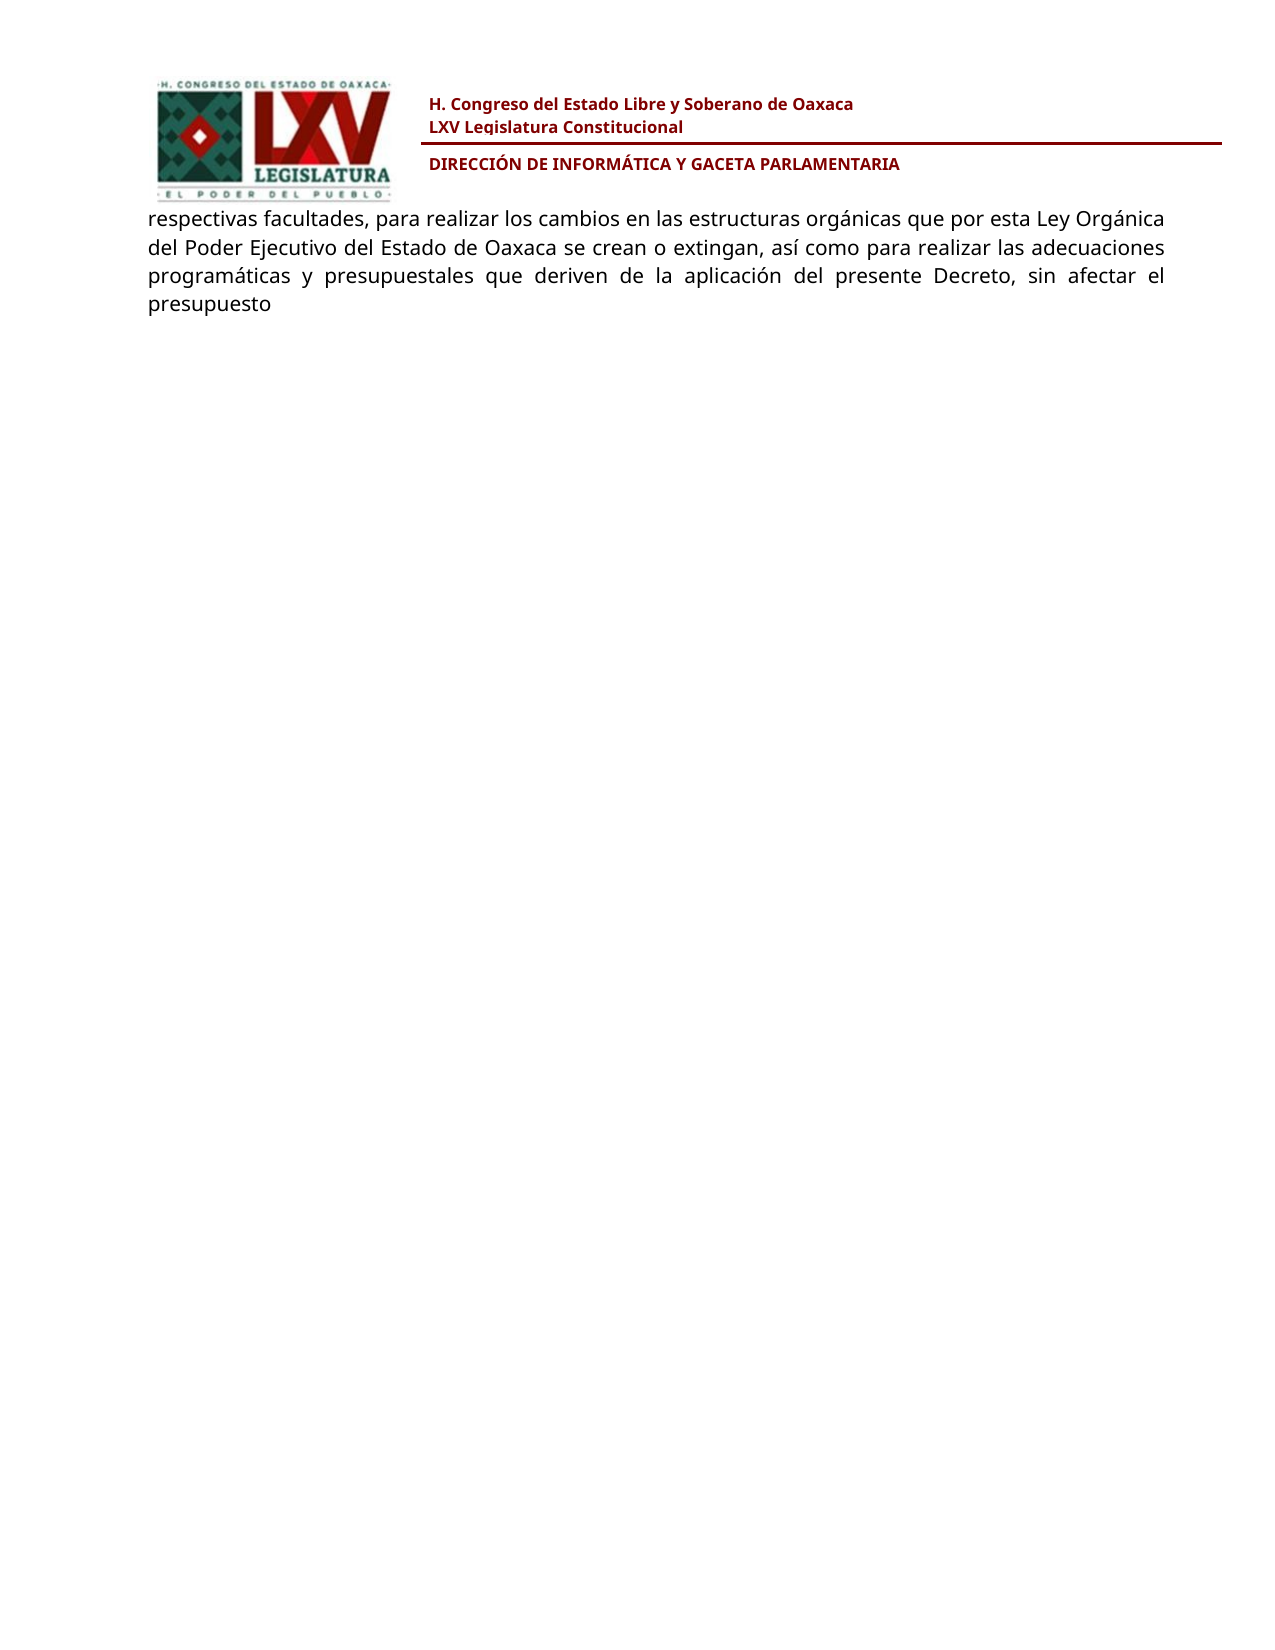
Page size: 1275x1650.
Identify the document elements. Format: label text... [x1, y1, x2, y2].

picture [149, 76, 398, 204]
